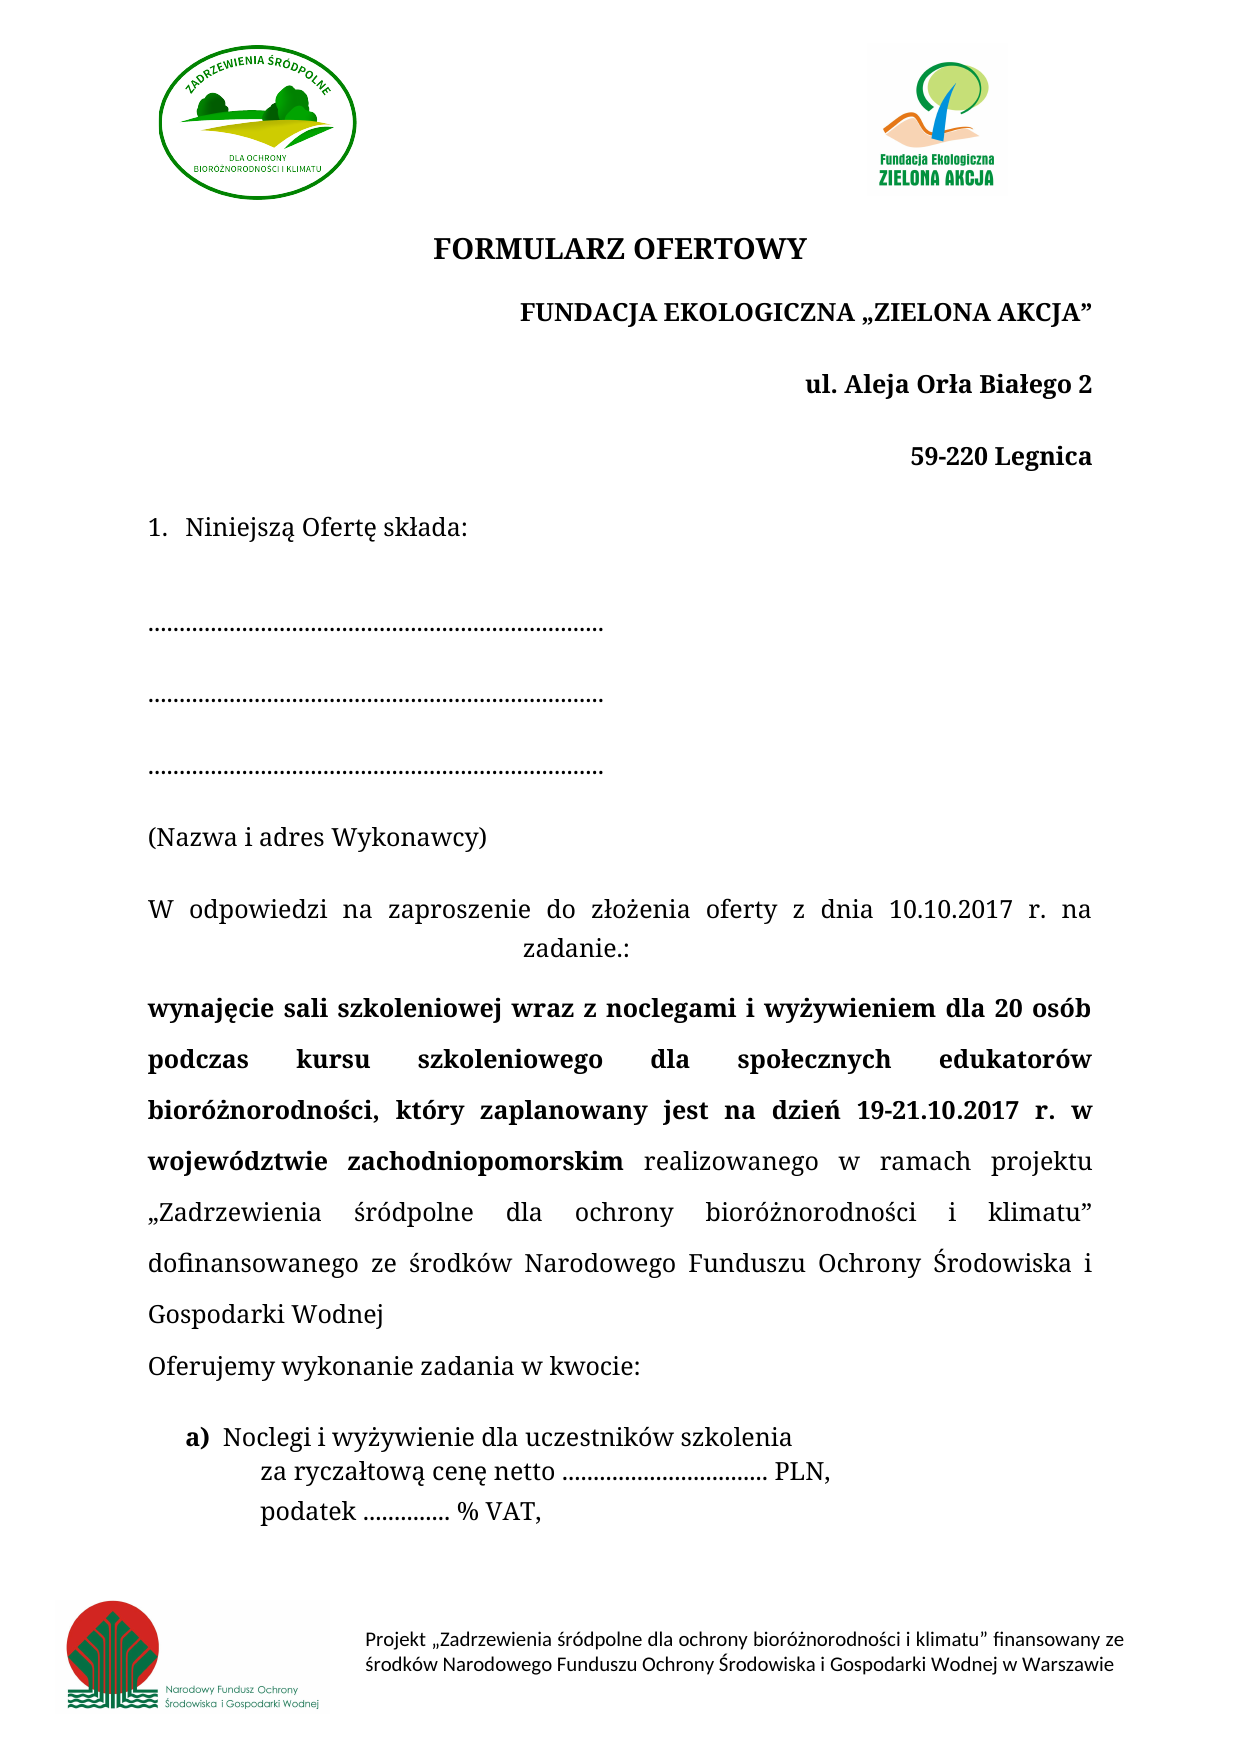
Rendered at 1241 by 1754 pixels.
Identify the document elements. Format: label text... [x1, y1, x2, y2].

text ......................................................................... [148, 748, 1093, 782]
list podatek .............. % VAT, [260, 1493, 1093, 1527]
text Oferujemy wykonanie zadania w kwocie: [148, 1348, 1093, 1382]
list Noclegi i wyżywienie dla uczestników szkolenia [185, 1420, 1093, 1454]
text ......................................................................... [148, 604, 1093, 638]
picture [867, 43, 1008, 196]
text wynajęcie sali szkoleniowej wraz z noclegami i wyżywieniem dla 20 osób podczas kursu szkoleniowego dla społecznych edukatorów bioróżnorodności, który zaplanowany jest na dzień 19-21.10.2017 r. w województwie zachodniopomorskim realizowanego w ramach projektu „Zadrzewienia śródpolne dla ochrony bioróżnorodności i klimatu” dofinansowanego ze środków Narodowego Funduszu Ochrony Środowiska i Gospodarki Wodnej [148, 991, 1093, 1331]
text 59-220 Legnica [148, 438, 1093, 472]
text W odpowiedzi na zaproszenie do złożenia oferty z dnia 10.10.2017 r. na zadanie.: [148, 892, 1093, 965]
text FORMULARZ OFERTOWY [148, 228, 1093, 268]
text ......................................................................... [148, 676, 1093, 710]
text (Nazwa i adres Wykonawcy) [148, 820, 1093, 854]
list za ryczałtową cenę netto ................................. PLN, [260, 1454, 1093, 1488]
text ul. Aleja Orła Białego 2 [148, 366, 1093, 400]
picture [54, 1600, 330, 1714]
list Niniejszą Ofertę składa: [148, 510, 1093, 544]
text FUNDACJA EKOLOGICZNA „ZIELONA AKCJA” [148, 294, 1093, 328]
picture [158, 45, 369, 200]
